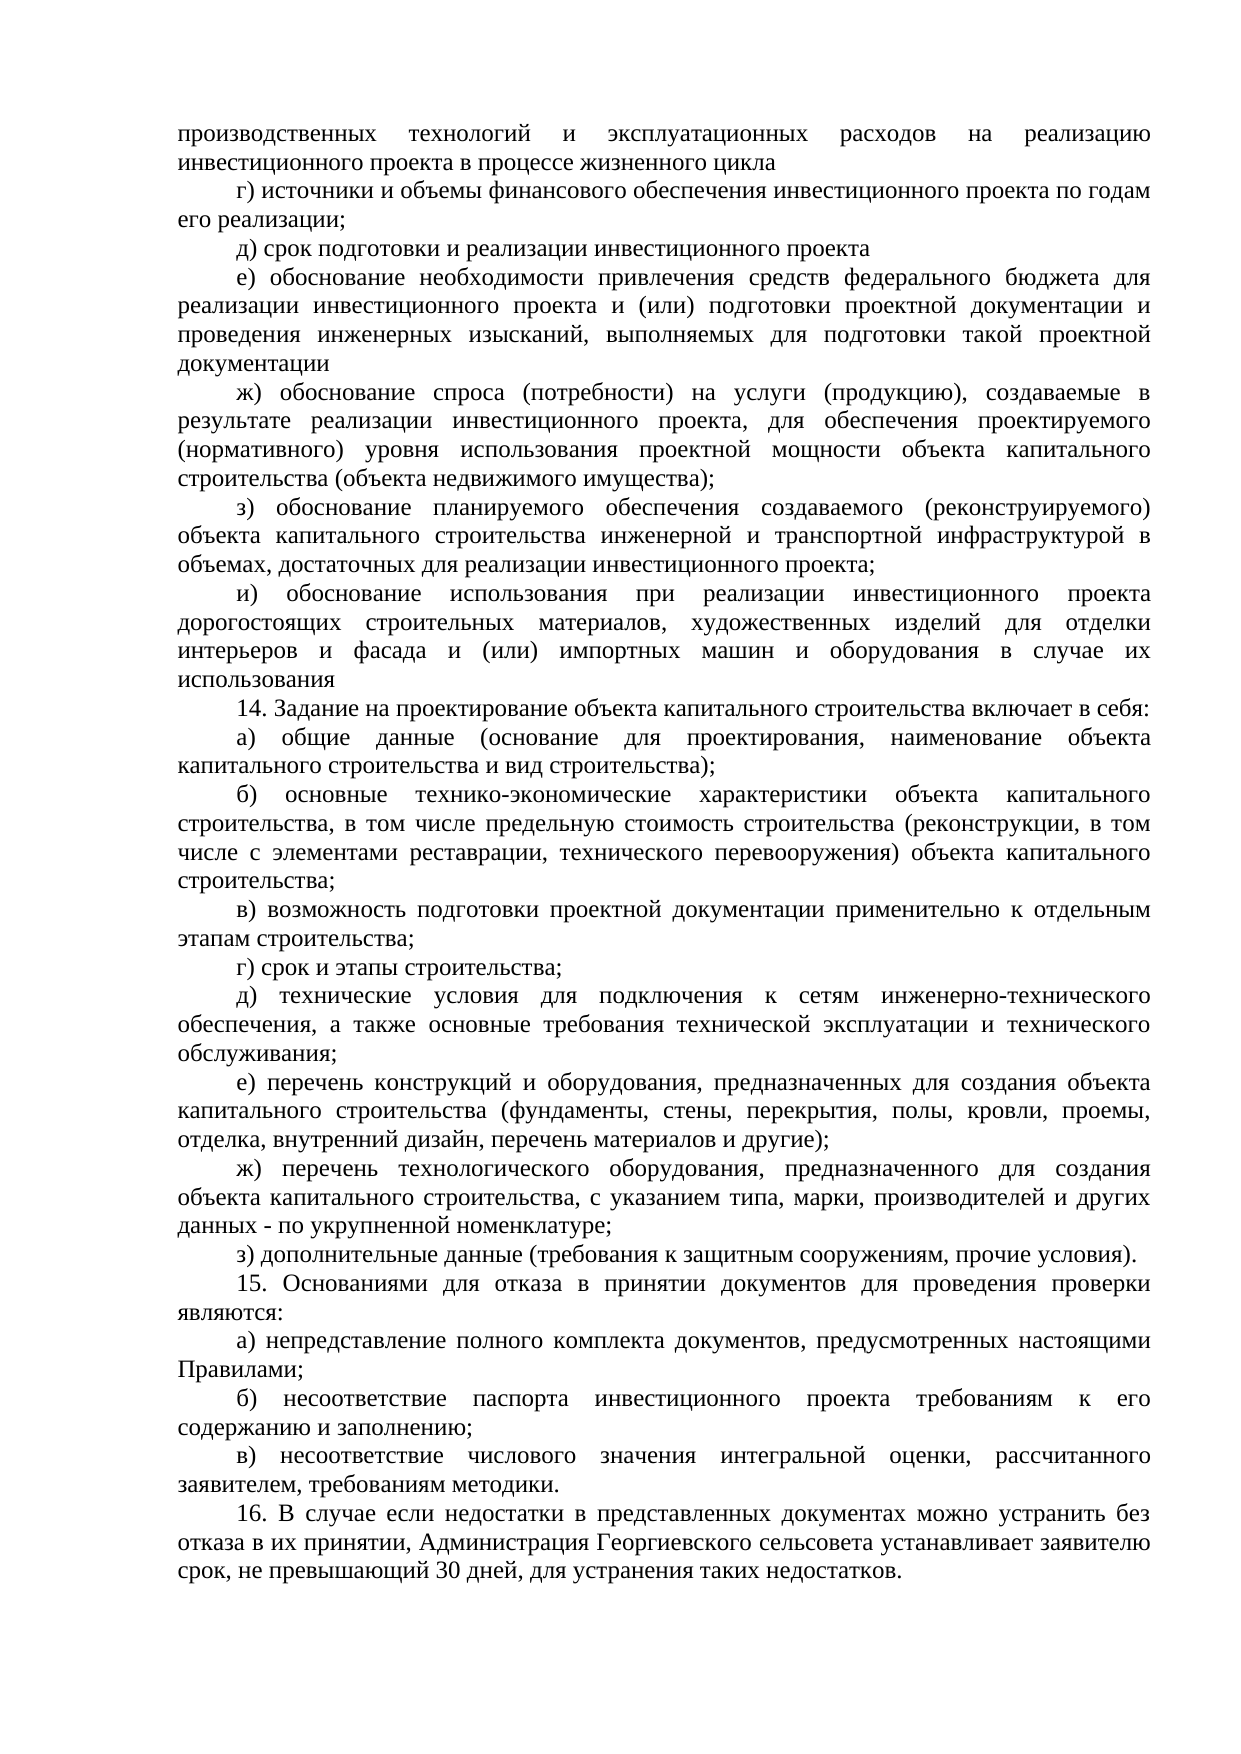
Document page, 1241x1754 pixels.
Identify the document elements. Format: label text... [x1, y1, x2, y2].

text а) непредставление полного комплекта документов, предусмотренных настоящими Правилами; [177, 1326, 1152, 1383]
text д) технические условия для подключения к сетям инженерно-технического обеспечения, а также основные требования технической эксплуатации и технического обслуживания; [177, 981, 1152, 1067]
text з) дополнительные данные (требования к защитным сооружениям, прочие условия). [177, 1239, 1152, 1268]
text и) обоснование использования при реализации инвестиционного проекта дорогостоящих строительных материалов, художественных изделий для отделки интерьеров и фасада и (или) импортных машин и оборудования в случае их использования [177, 578, 1152, 693]
text 14. Задание на проектирование объекта капитального строительства включает в себя: [177, 693, 1152, 722]
text 15. Основаниями для отказа в принятии документов для проведения проверки являются: [177, 1268, 1152, 1326]
text а) общие данные (основание для проектирования, наименование объекта капитального строительства и вид строительства); [177, 722, 1152, 779]
text ж) обоснование спроса (потребности) на услуги (продукцию), создаваемые в результате реализации инвестиционного проекта, для обеспечения проектируемого (нормативного) уровня использования проектной мощности объекта капитального строительства (объекта недвижимого имущества); [177, 377, 1152, 492]
text в) возможность подготовки проектной документации применительно к отдельным этапам строительства; [177, 894, 1152, 952]
text з) обоснование планируемого обеспечения создаваемого (реконструируемого) объекта капитального строительства инженерной и транспортной инфраструктурой в объемах, достаточных для реализации инвестиционного проекта; [177, 492, 1152, 578]
text г) срок и этапы строительства; [177, 952, 1152, 981]
text б) основные технико-экономические характеристики объекта капитального строительства, в том числе предельную стоимость строительства (реконструкции, в том числе с элементами реставрации, технического перевооружения) объекта капитального строительства; [177, 779, 1152, 894]
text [177, 118, 1152, 176]
text е) обоснование необходимости привлечения средств федерального бюджета для реализации инвестиционного проекта и (или) подготовки проектной документации и проведения инженерных изысканий, выполняемых для подготовки такой проектной документации [177, 262, 1152, 377]
text ж) перечень технологического оборудования, предназначенного для создания объекта капитального строительства, с указанием типа, марки, производителей и других данных - по укрупненной номенклатуре; [177, 1153, 1152, 1239]
text г) источники и объемы финансового обеспечения инвестиционного проекта по годам его реализации; [177, 176, 1152, 233]
text е) перечень конструкций и оборудования, предназначенных для создания объекта капитального строительства (фундаменты, стены, перекрытия, полы, кровли, проемы, отделка, внутренний дизайн, перечень материалов и другие); [177, 1067, 1152, 1153]
text в) несоответствие числового значения интегральной оценки, рассчитанного заявителем, требованиям методики. [177, 1441, 1152, 1498]
text 16. В случае если недостатки в представленных документах можно устранить без отказа в их принятии, Администрация Георгиевского сельсовета устанавливает заявителю срок, не превышающий 30 дней, для устранения таких недостатков. [177, 1498, 1152, 1584]
text б) несоответствие паспорта инвестиционного проекта требованиям к его содержанию и заполнению; [177, 1383, 1152, 1441]
text д) срок подготовки и реализации инвестиционного проекта [177, 233, 1152, 262]
